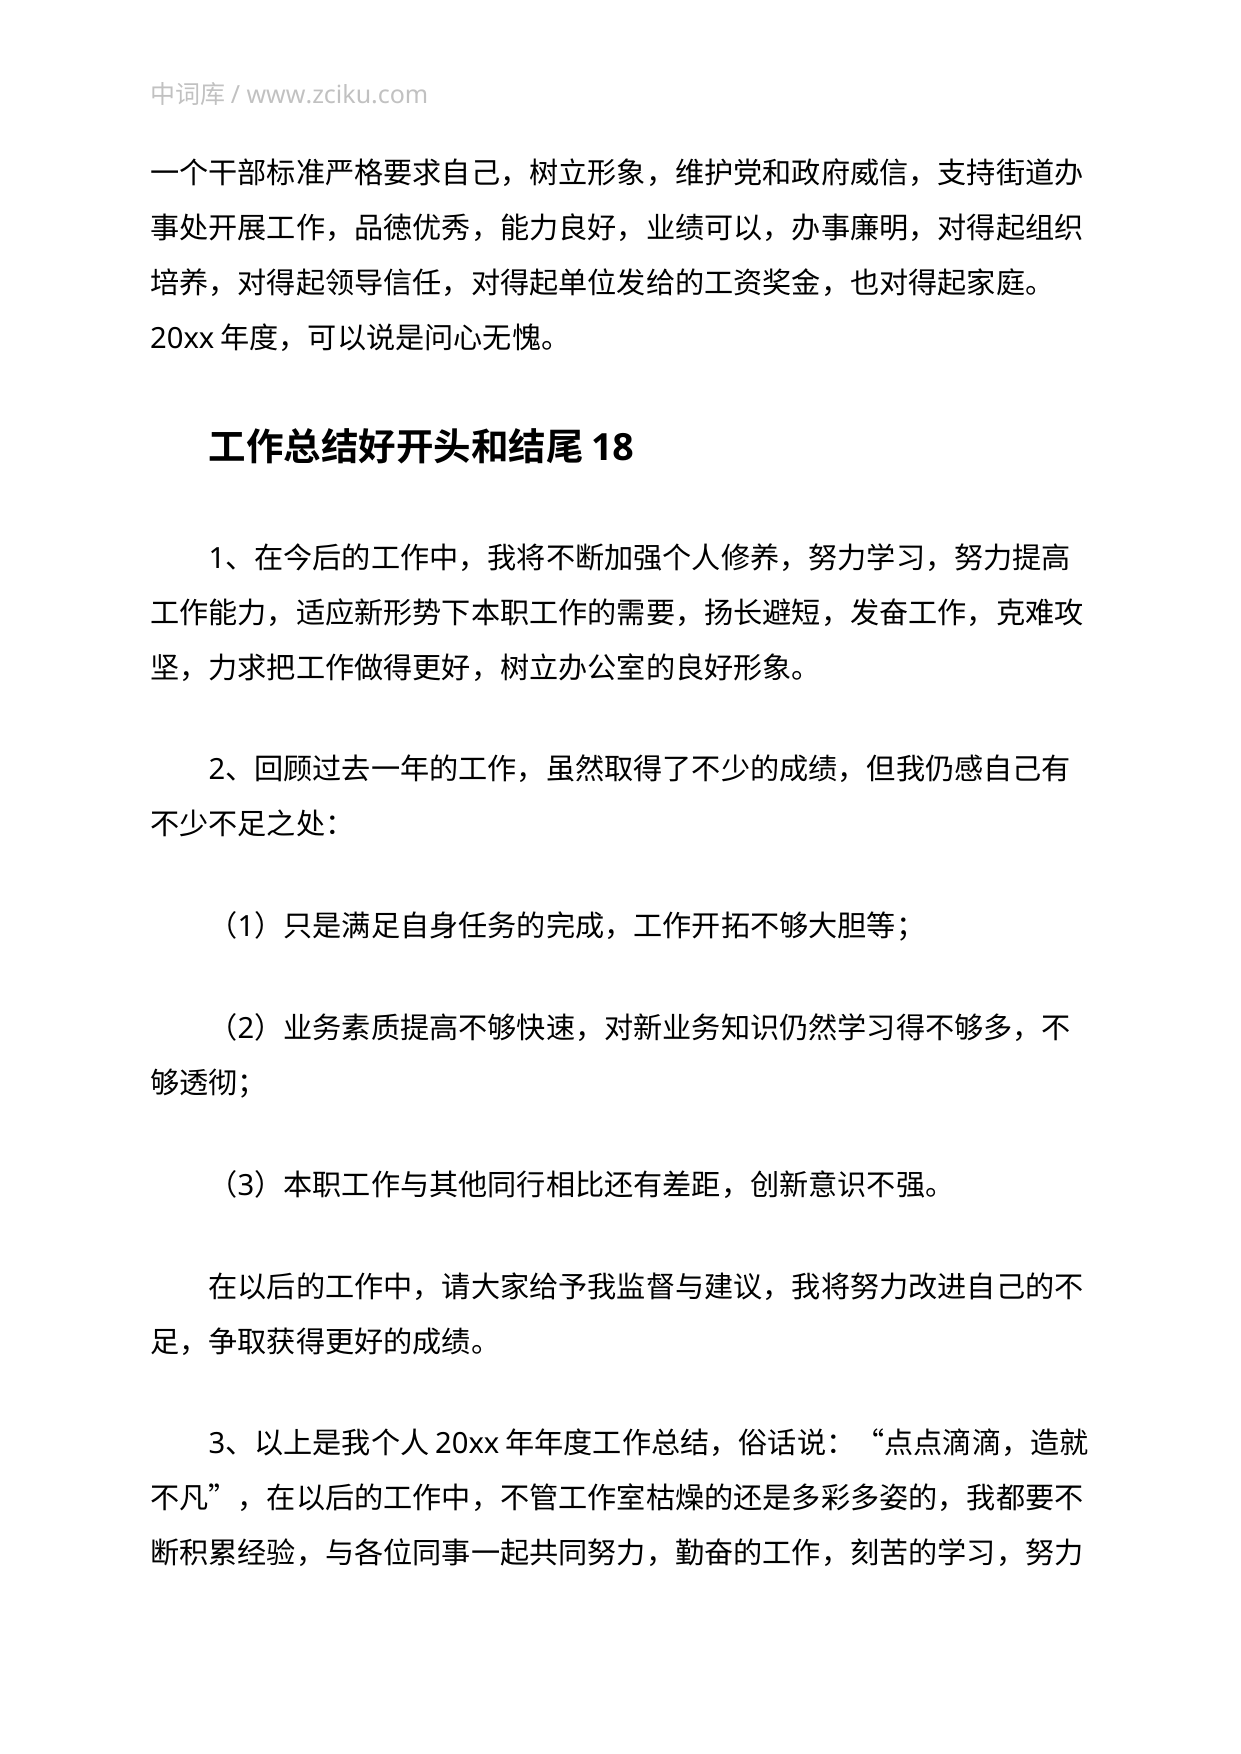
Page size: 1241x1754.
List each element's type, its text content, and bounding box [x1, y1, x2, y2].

text 1、在今后的工作中，我将不断加强个人修养，努力学习，努力提高工作能力，适应新形势下本职工作的需要，扬长避短，发奋工作，克难攻坚，力求把工作做得更好，树立办公室的良好形象。 [150, 534, 1090, 686]
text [150, 1420, 1090, 1572]
text 工作总结好开头和结尾18 [150, 417, 1090, 471]
text （1）只是满足自身任务的完成，工作开拓不够大胆等； [150, 903, 1090, 945]
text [150, 150, 1090, 357]
text 2、回顾过去一年的工作，虽然取得了不少的成绩，但我仍感自己有不少不足之处： [150, 746, 1090, 843]
text （2）业务素质提高不够快速，对新业务知识仍然学习得不够多，不够透彻； [150, 1005, 1090, 1102]
text 在以后的工作中，请大家给予我监督与建议，我将努力改进自己的不足，争取获得更好的成绩。 [150, 1263, 1090, 1361]
text （3）本职工作与其他同行相比还有差距，创新意识不强。 [150, 1161, 1090, 1204]
